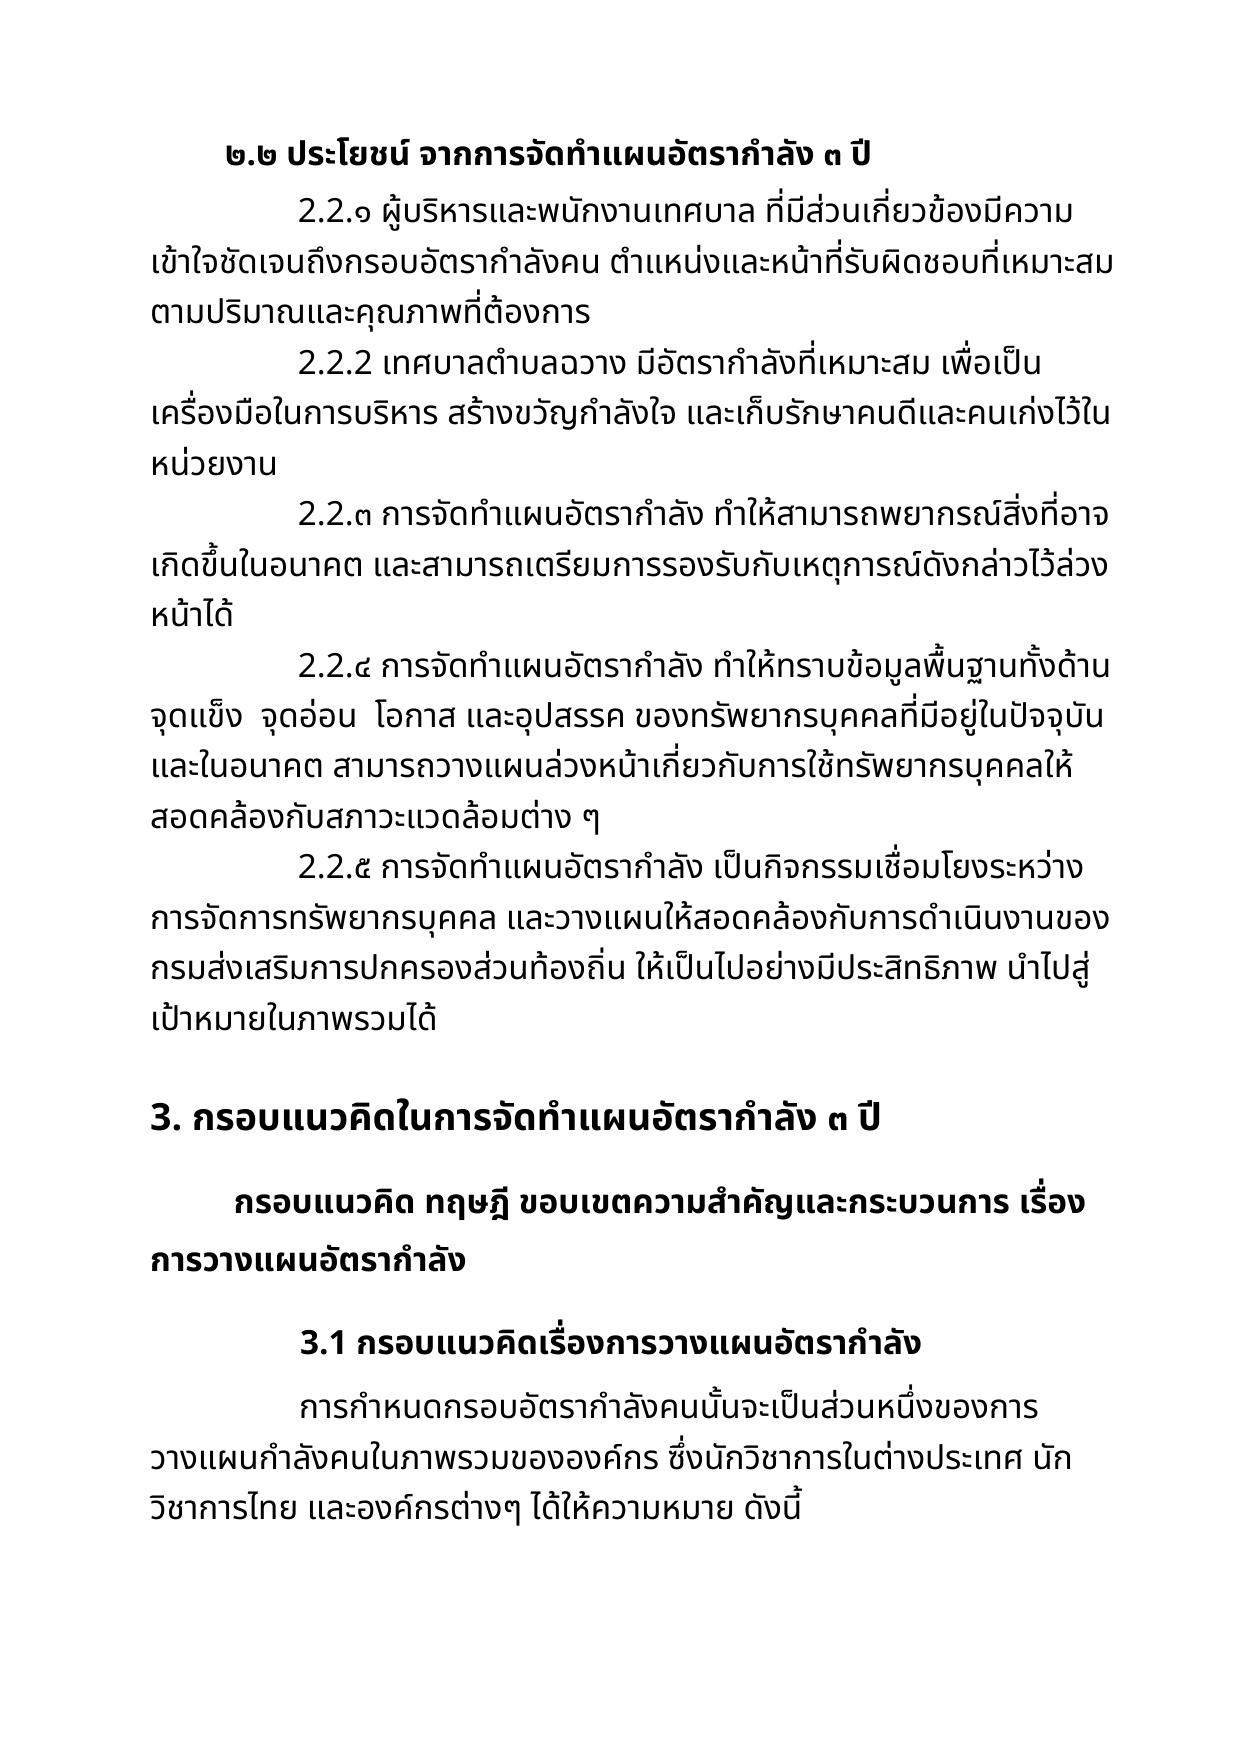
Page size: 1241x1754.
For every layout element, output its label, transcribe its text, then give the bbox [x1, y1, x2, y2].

text 2.2.๕ การจัดทำแผนอัตรากำลัง เป็นกิจกรรมเชื่อมโยงระหว่างการจัดการทรัพยากรบุคคล และวางแผนให้สอดคล้องกับการดำเนินงานของกรมส่งเสริมการปกครองส่วนท้องถิ่น ให้เป็นไปอย่างมีประสิทธิภาพ นำไปสู่เป้าหมายในภาพรวมได้ [150, 843, 1122, 1045]
text 3.1 กรอบแนวคิดเรื่องการวางแผนอัตรากำลัง [150, 1319, 1122, 1370]
text 2.2.๔ การจัดทำแผนอัตรากำลัง ทำให้ทราบข้อมูลพื้นฐานทั้งด้าน จุดแข็ง จุดอ่อน โอกาส และอุปสรรค ของทรัพยากรบุคคลที่มีอยู่ในปัจจุบัน และในอนาคต สามารถวางแผนล่วงหน้าเกี่ยวกับการใช้ทรัพยากรบุคคลให้สอดคล้องกับสภาวะแวดล้อมต่าง ๆ [150, 641, 1122, 843]
text ๒.๒ ประโยชน์ จากการจัดทำแผนอัตรากำลัง ๓ ปี [150, 130, 1122, 181]
text 2.2.2 เทศบาลตำบลฉวาง มีอัตรากำลังที่เหมาะสม เพื่อเป็นเครื่องมือในการบริหาร สร้างขวัญกำลังใจ และเก็บรักษาคนดีและคนเก่งไว้ในหน่วยงาน [150, 338, 1122, 490]
text การกำหนดกรอบอัตรากำลังคนนั้นจะเป็นส่วนหนึ่งของการวางแผนกำลังคนในภาพรวมขององค์กร ซึ่งนักวิชาการในต่างประเทศ นักวิชาการไทย และองค์กรต่างๆ ได้ให้ความหมาย ดังนี้ [150, 1383, 1122, 1535]
text 3. กรอบแนวคิดในการจัดทำแผนอัตรากำลัง ๓ ปี [150, 1091, 1122, 1148]
text กรอบแนวคิด ทฤษฎี ขอบเขตความสำคัญและกระบวนการ เรื่องการวางแผนอัตรากำลัง [150, 1178, 1122, 1287]
text 2.2.๑ ผู้บริหารและพนักงานเทศบาล ที่มีส่วนเกี่ยวข้องมีความเข้าใจชัดเจนถึงกรอบอัตรากำลังคน ตำแหน่งและหน้าที่รับผิดชอบที่เหมาะสมตามปริมาณและคุณภาพที่ต้องการ [150, 187, 1122, 338]
text 2.2.๓ การจัดทำแผนอัตรากำลัง ทำให้สามารถพยากรณ์สิ่งที่อาจเกิดขึ้นในอนาคต และสามารถเตรียมการรองรับกับเหตุการณ์ดังกล่าวไว้ล่วงหน้าได้ [150, 490, 1122, 641]
